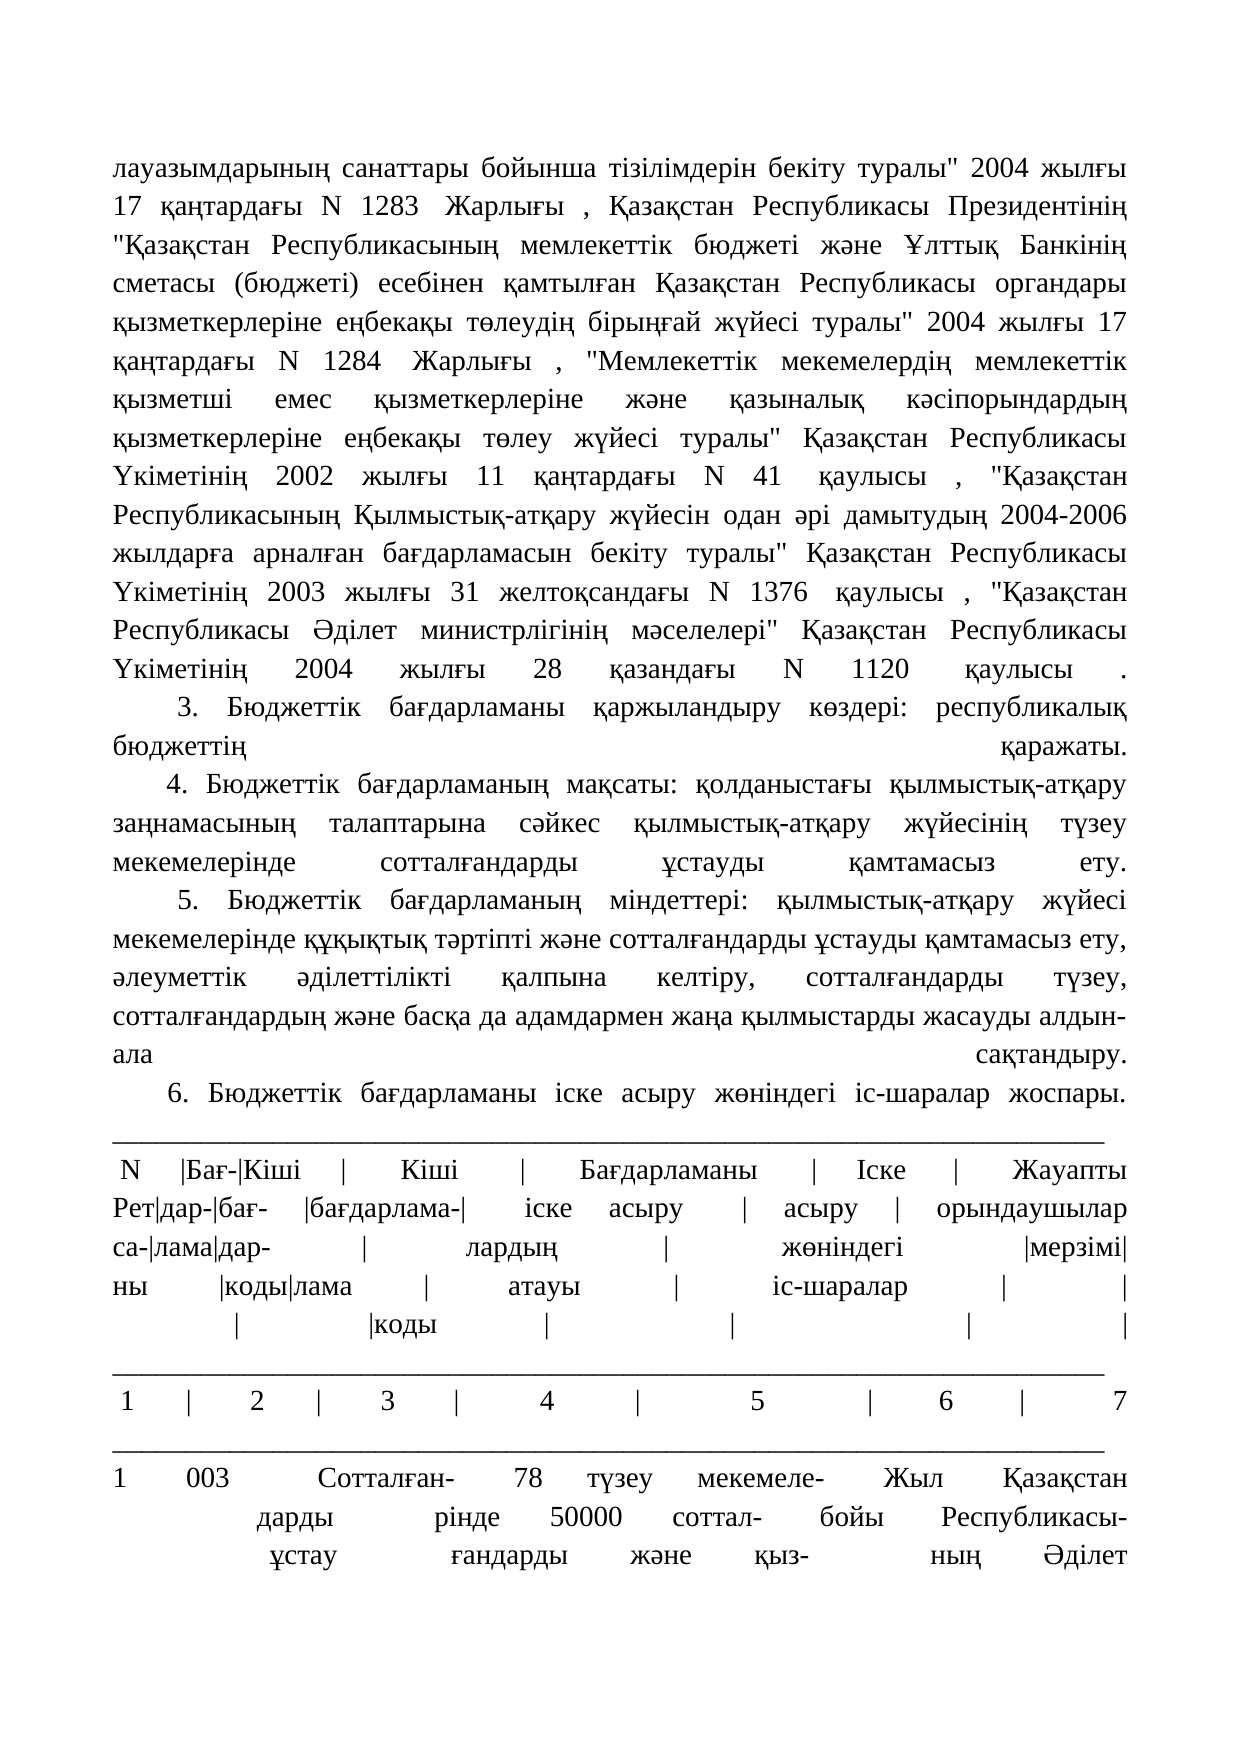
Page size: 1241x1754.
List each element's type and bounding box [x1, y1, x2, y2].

text [112, 150, 1128, 1571]
